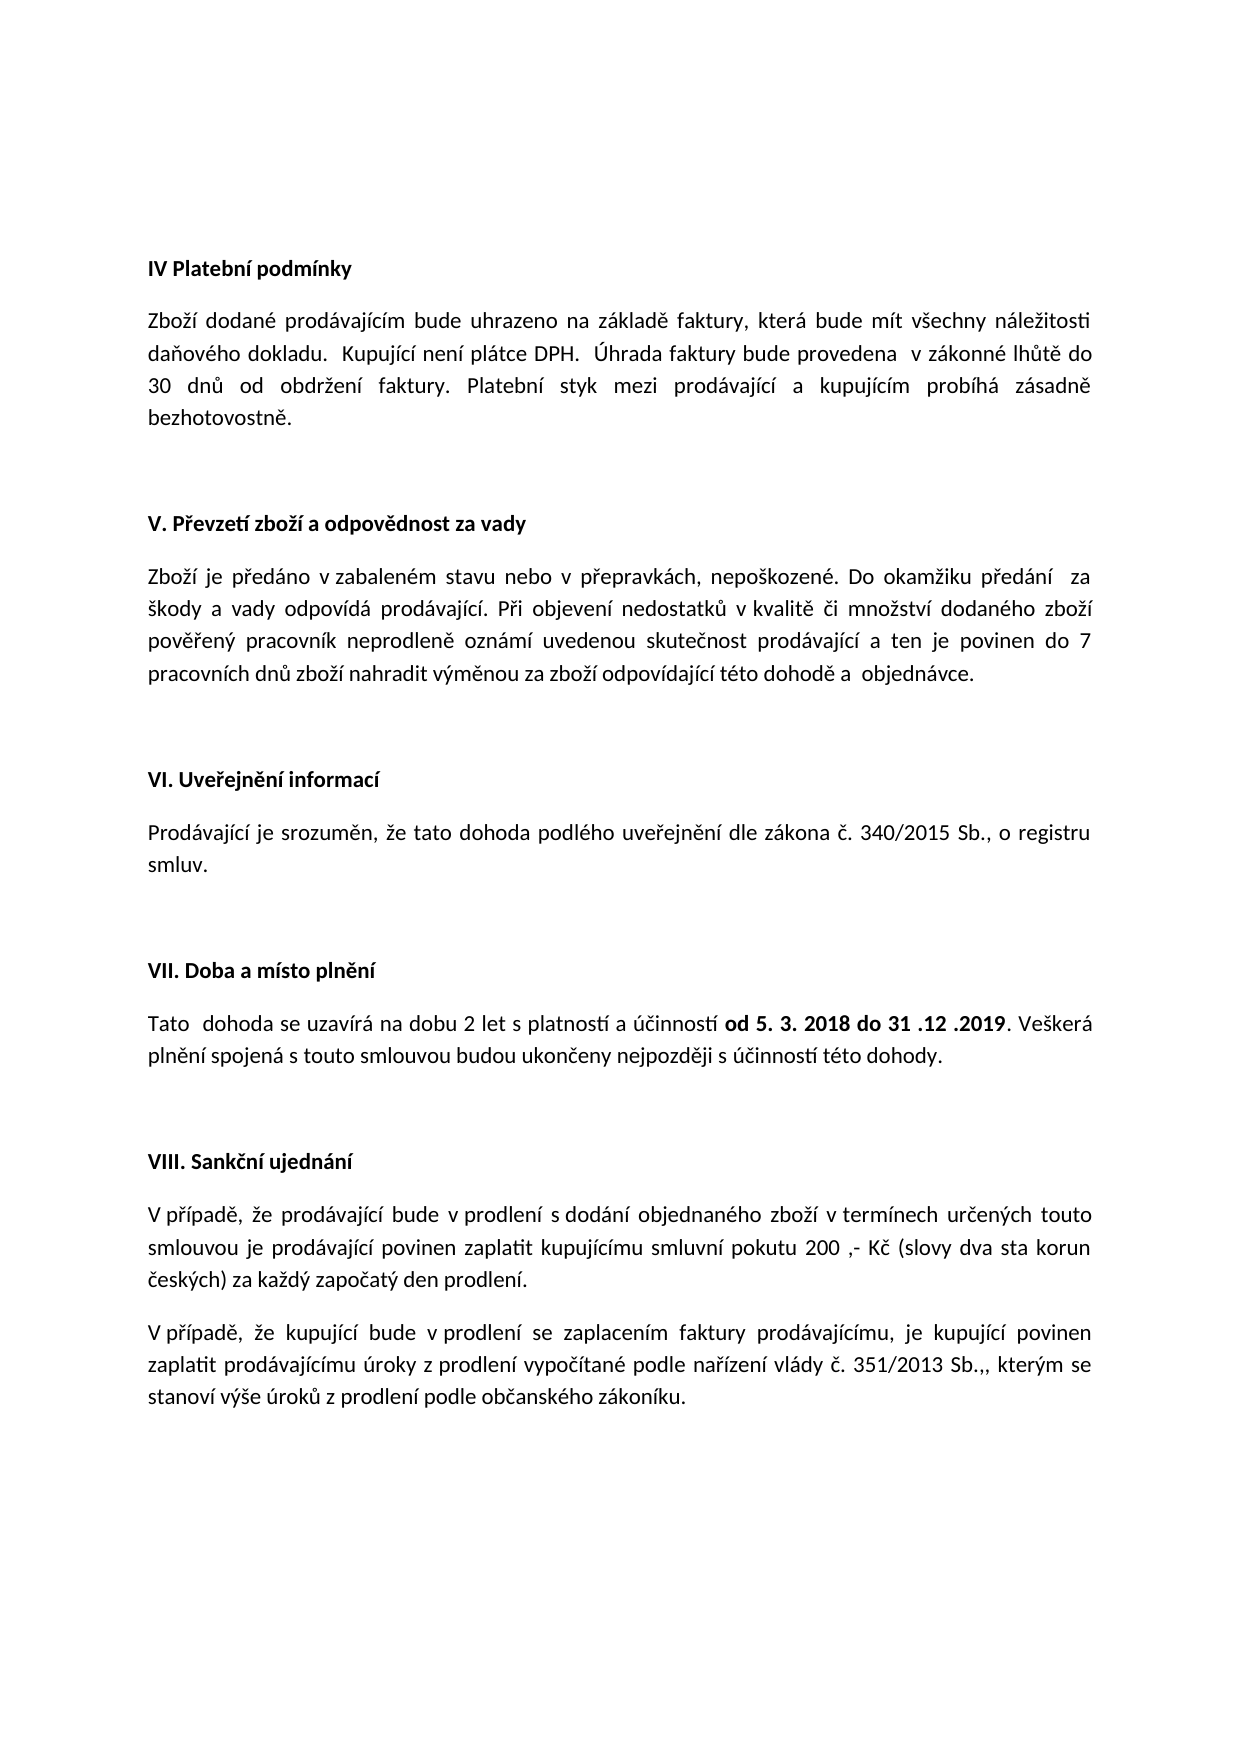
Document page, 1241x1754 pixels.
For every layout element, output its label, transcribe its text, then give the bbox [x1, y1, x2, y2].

text IV Platební podmínky [148, 254, 1093, 282]
text V případě, že kupující bude v prodlení se zaplacením faktury prodávajícímu, je kupující povinen zaplatit prodávajícímu úroky z prodlení vypočítané podle nařízení vlády č. 351/2013 Sb.,, kterým se stanoví výše úroků z prodlení podle občanského zákoníku. [148, 1318, 1093, 1410]
text VIII. Sankční ujednání [148, 1147, 1093, 1175]
text Zboží je předáno v zabaleném stavu nebo v přepravkách, nepoškozené. Do okamžiku předání za škody a vady odpovídá prodávající. Při objevení nedostatků v kvalitě či množství dodaného zboží pověřený pracovník neprodleně oznámí uvedenou skutečnost prodávající a ten je povinen do 7 pracovních dnů zboží nahradit výměnou za zboží odpovídající této dohodě a objednávce. [148, 562, 1093, 687]
text Prodávající je srozuměn, že tato dohoda podlého uveřejnění dle zákona č. 340/2015 Sb., o registru smluv. [148, 818, 1093, 878]
text VI. Uveřejnění informací [148, 765, 1093, 793]
text Zboží dodané prodávajícím bude uhrazeno na základě faktury, která bude mít všechny náležitosti daňového dokladu. Kupující není plátce DPH. Úhrada faktury bude provedena v zákonné lhůtě do 30 dnů od obdržení faktury. Platební styk mezi prodávající a kupujícím probíhá zásadně bezhotovostně. [148, 307, 1093, 431]
text VII. Doba a místo plnění [148, 956, 1093, 984]
text V. Převzetí zboží a odpovědnost za vady [148, 509, 1093, 537]
text Tato dohoda se uzavírá na dobu 2 let s platností a účinností od 5. 3. 2018 do 31 .12 .2019. Veškerá plnění spojená s touto smlouvou budou ukončeny nejpozději s účinností této dohody. [148, 1009, 1093, 1069]
text V případě, že prodávající bude v prodlení s dodání objednaného zboží v termínech určených touto smlouvou je prodávající povinen zaplatit kupujícímu smluvní pokutu 200 ,- Kč (slovy dva sta korun českých) za každý započatý den prodlení. [148, 1200, 1093, 1293]
